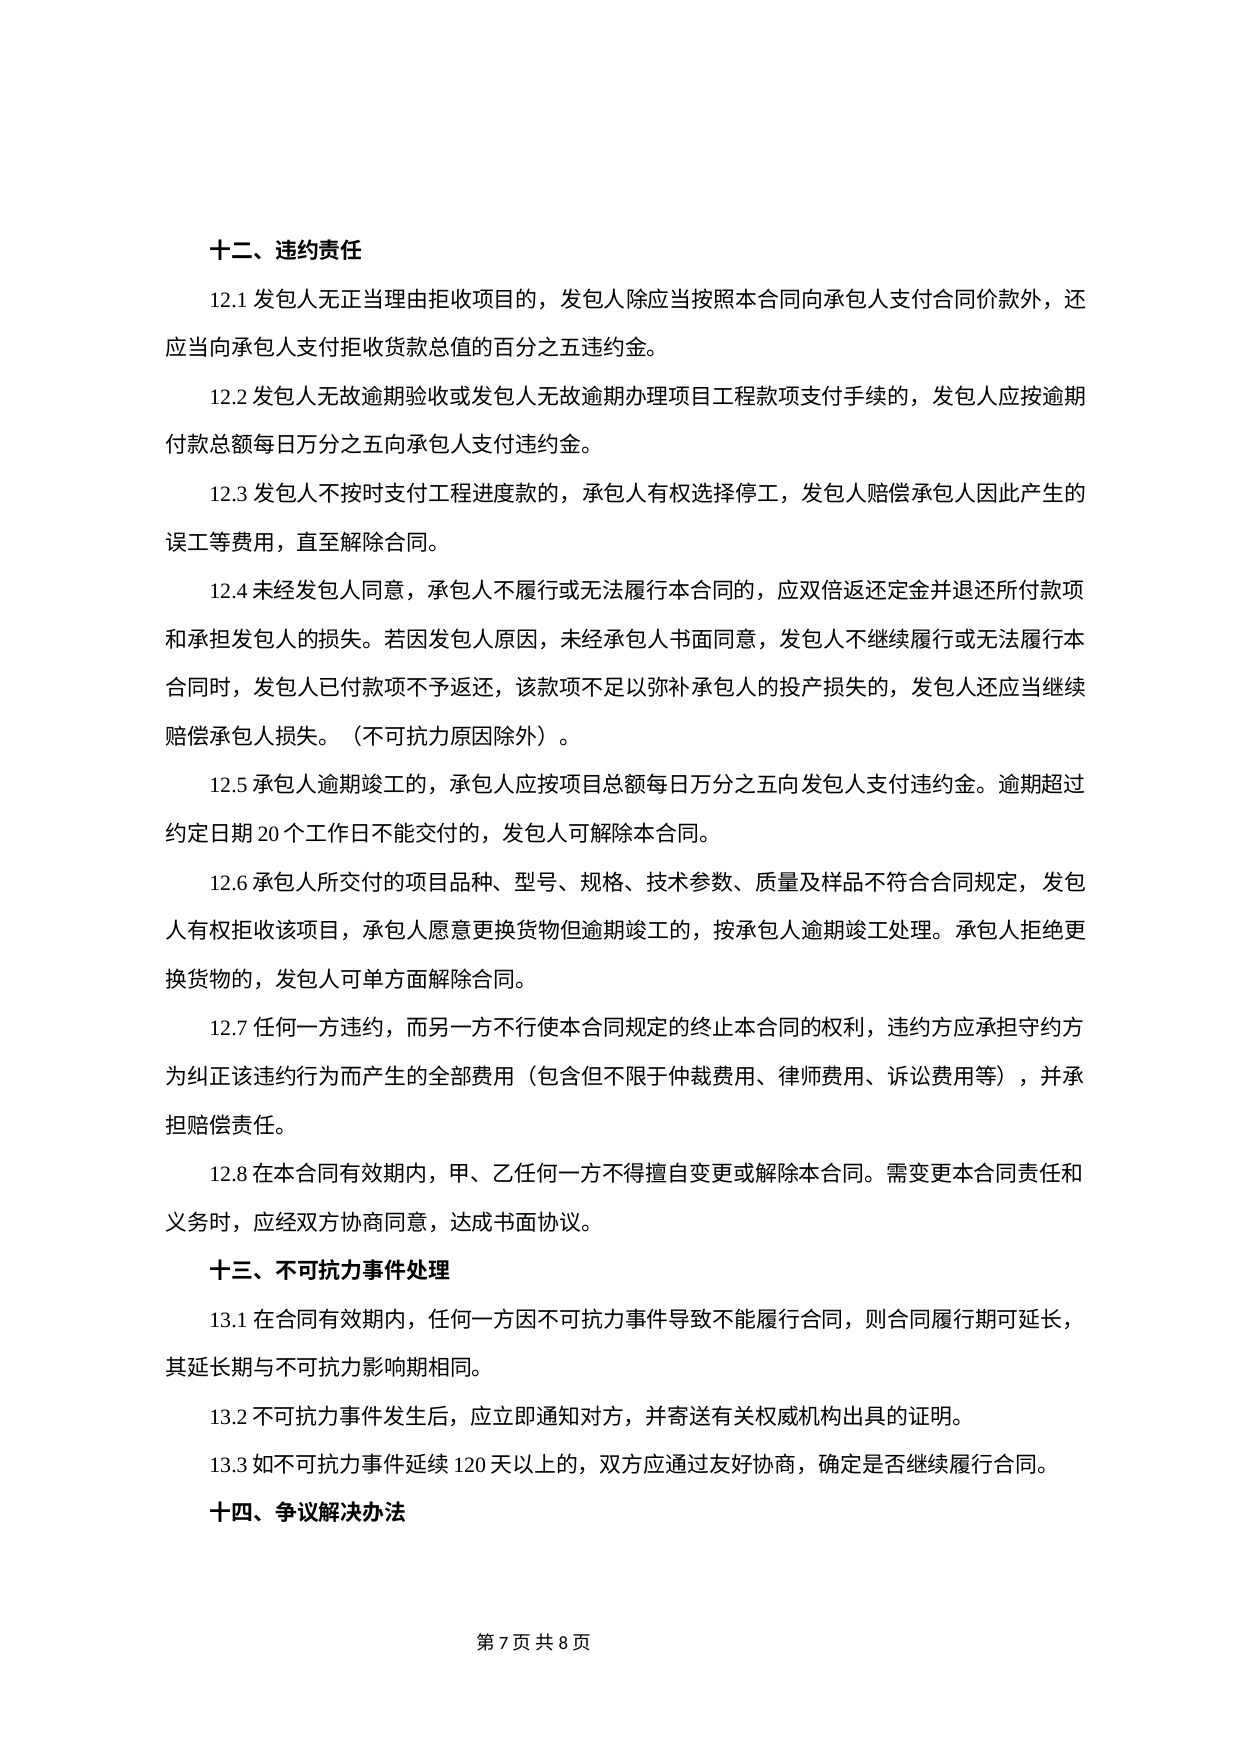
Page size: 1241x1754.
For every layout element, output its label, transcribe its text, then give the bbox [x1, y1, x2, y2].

text 12.4未经发包人同意，承包人不履行或无法履行本合同的，应双倍返还定金并退还所付款项和承担发包人的损失。若因发包人原因，未经承包人书面同意，发包人不继续履行或无法履行本合同时，发包人已付款项不予返还，该款项不足以弥补承包人的投产损失的，发包人还应当继续赔偿承包人损失。（不可抗力原因除外）。 [165, 572, 1087, 751]
text 12.3 发包人不按时支付工程进度款的，承包人有权选择停工，发包人赔偿承包人因此产生的误工等费用，直至解除合同。 [165, 475, 1087, 557]
text 13.3如不可抗力事件延续120天以上的，双方应通过友好协商，确定是否继续履行合同。 [165, 1447, 1087, 1479]
text 12.5承包人逾期竣工的，承包人应按项目总额每日万分之五向发包人支付违约金。逾期超过约定日期20个工作日不能交付的，发包人可解除本合同。 [165, 767, 1087, 848]
text 十三、不可抗力事件处理 [165, 1253, 1087, 1285]
text 十四、争议解决办法 [165, 1495, 1087, 1527]
text 12.6承包人所交付的项目品种、型号、规格、技术参数、质量及样品不符合合同规定，发包人有权拒收该项目，承包人愿意更换货物但逾期竣工的，按承包人逾期竣工处理。承包人拒绝更换货物的，发包人可单方面解除合同。 [165, 864, 1087, 994]
text 13.1 在合同有效期内，任何一方因不可抗力事件导致不能履行合同，则合同履行期可延长，其延长期与不可抗力影响期相同。 [165, 1301, 1087, 1382]
text 12.7 任何一方违约，而另一方不行使本合同规定的终止本合同的权利，违约方应承担守约方为纠正该违约行为而产生的全部费用（包含但不限于仲裁费用、律师费用、诉讼费用等），并承担赔偿责任。 [165, 1010, 1087, 1140]
text 12.2发包人无故逾期验收或发包人无故逾期办理项目工程款项支付手续的，发包人应按逾期付款总额每日万分之五向承包人支付违约金。 [165, 378, 1087, 459]
text 十二、违约责任 [165, 233, 1087, 265]
text 13.2不可抗力事件发生后，应立即通知对方，并寄送有关权威机构出具的证明。 [165, 1398, 1087, 1431]
text 12.1 发包人无正当理由拒收项目的，发包人除应当按照本合同向承包人支付合同价款外，还应当向承包人支付拒收货款总值的百分之五违约金。 [165, 281, 1087, 362]
text 12.8在本合同有效期内，甲、乙任何一方不得擅自变更或解除本合同。需变更本合同责任和义务时，应经双方协商同意，达成书面协议。 [165, 1156, 1087, 1237]
